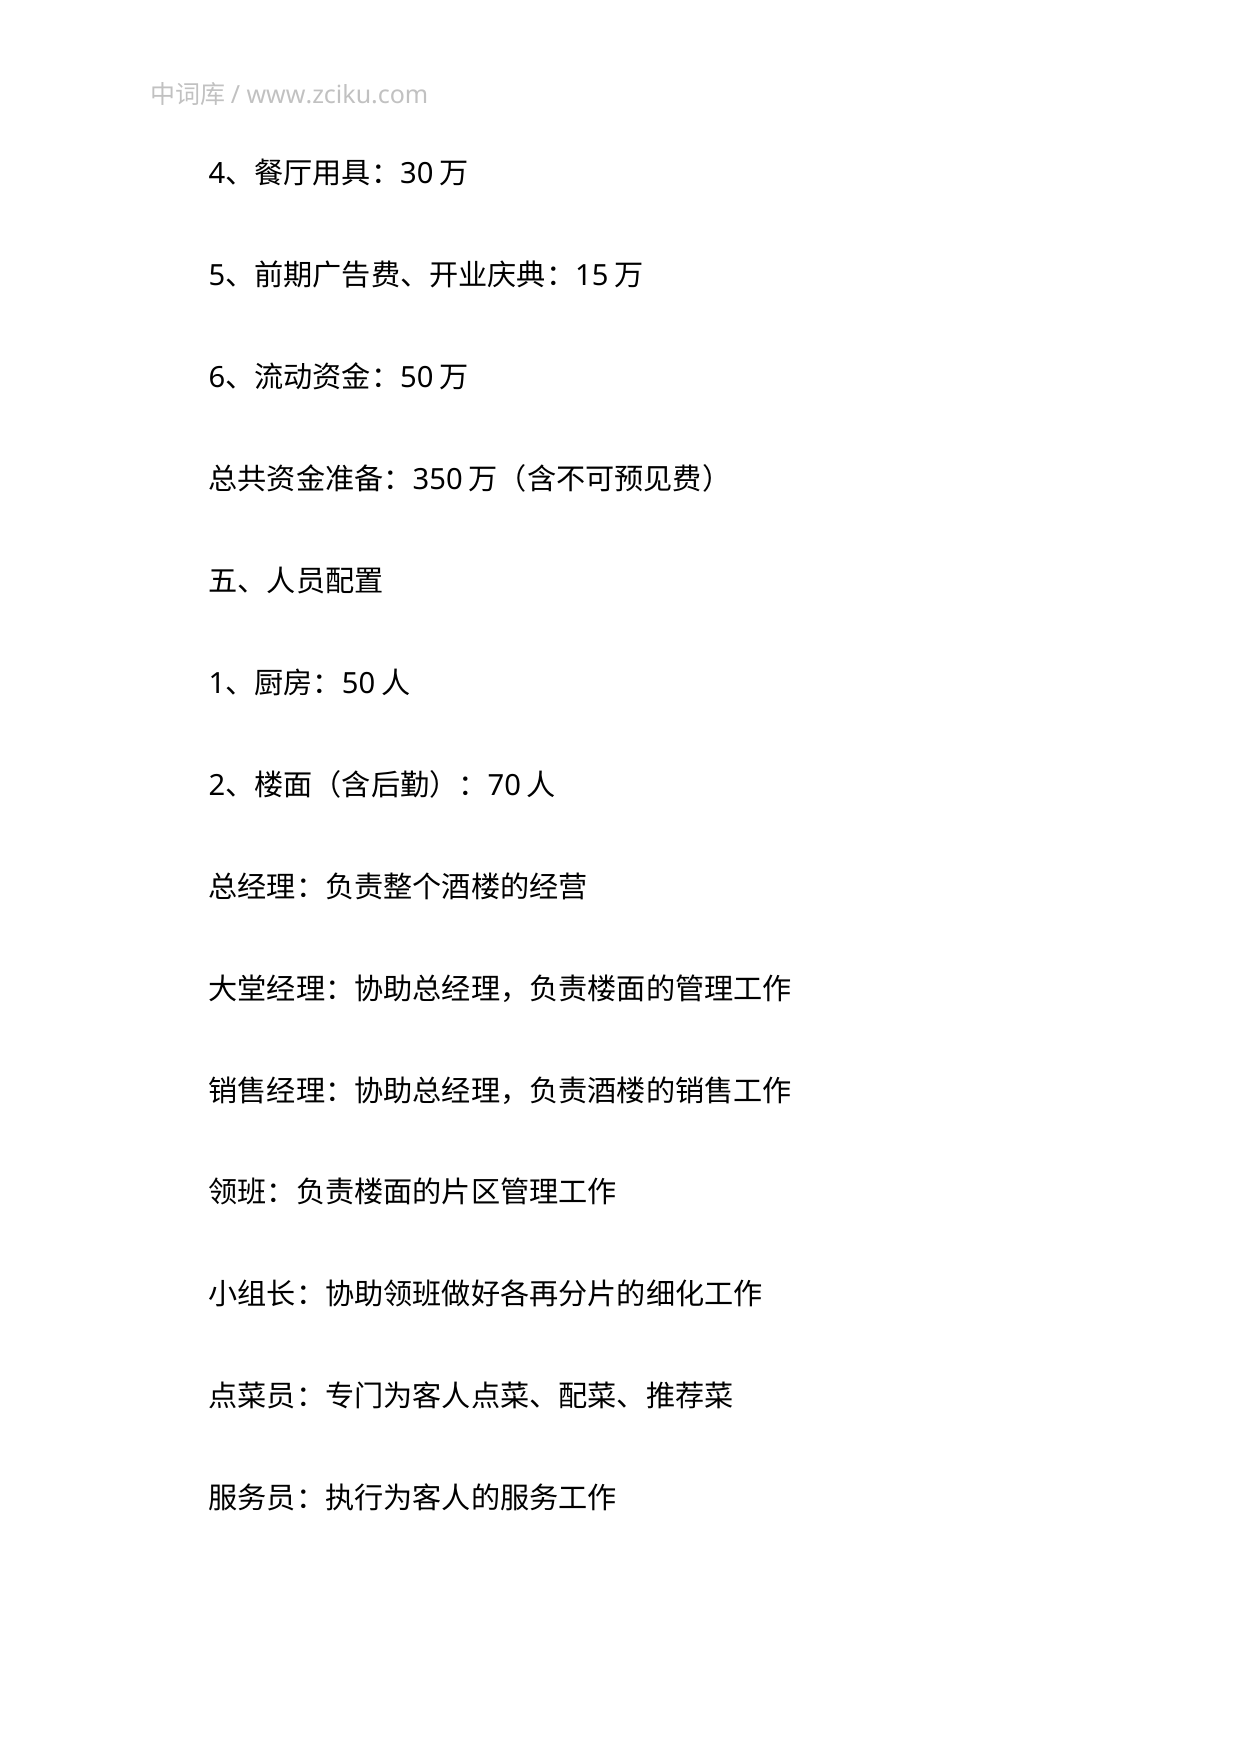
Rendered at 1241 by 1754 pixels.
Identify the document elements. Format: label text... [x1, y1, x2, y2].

text 销售经理：协助总经理，负责酒楼的销售工作 [150, 1067, 1090, 1109]
text 大堂经理：协助总经理，负责楼面的管理工作 [150, 965, 1090, 1008]
text 2、楼面（含后勤）：70人 [150, 762, 1090, 804]
text 五、人员配置 [150, 558, 1090, 600]
text 点菜员：专门为客人点菜、配菜、推荐菜 [150, 1372, 1090, 1415]
text 4、餐厅用具：30万 [150, 150, 1090, 192]
text 服务员：执行为客人的服务工作 [150, 1474, 1090, 1517]
text 领班：负责楼面的片区管理工作 [150, 1169, 1090, 1211]
text 5、前期广告费、开业庆典：15万 [150, 252, 1090, 294]
text 小组长：协助领班做好各再分片的细化工作 [150, 1271, 1090, 1313]
text 6、流动资金：50万 [150, 354, 1090, 396]
text 总经理：负责整个酒楼的经营 [150, 864, 1090, 906]
text 总共资金准备：350万（含不可预见费） [150, 456, 1090, 498]
text 1、厨房：50人 [150, 660, 1090, 702]
